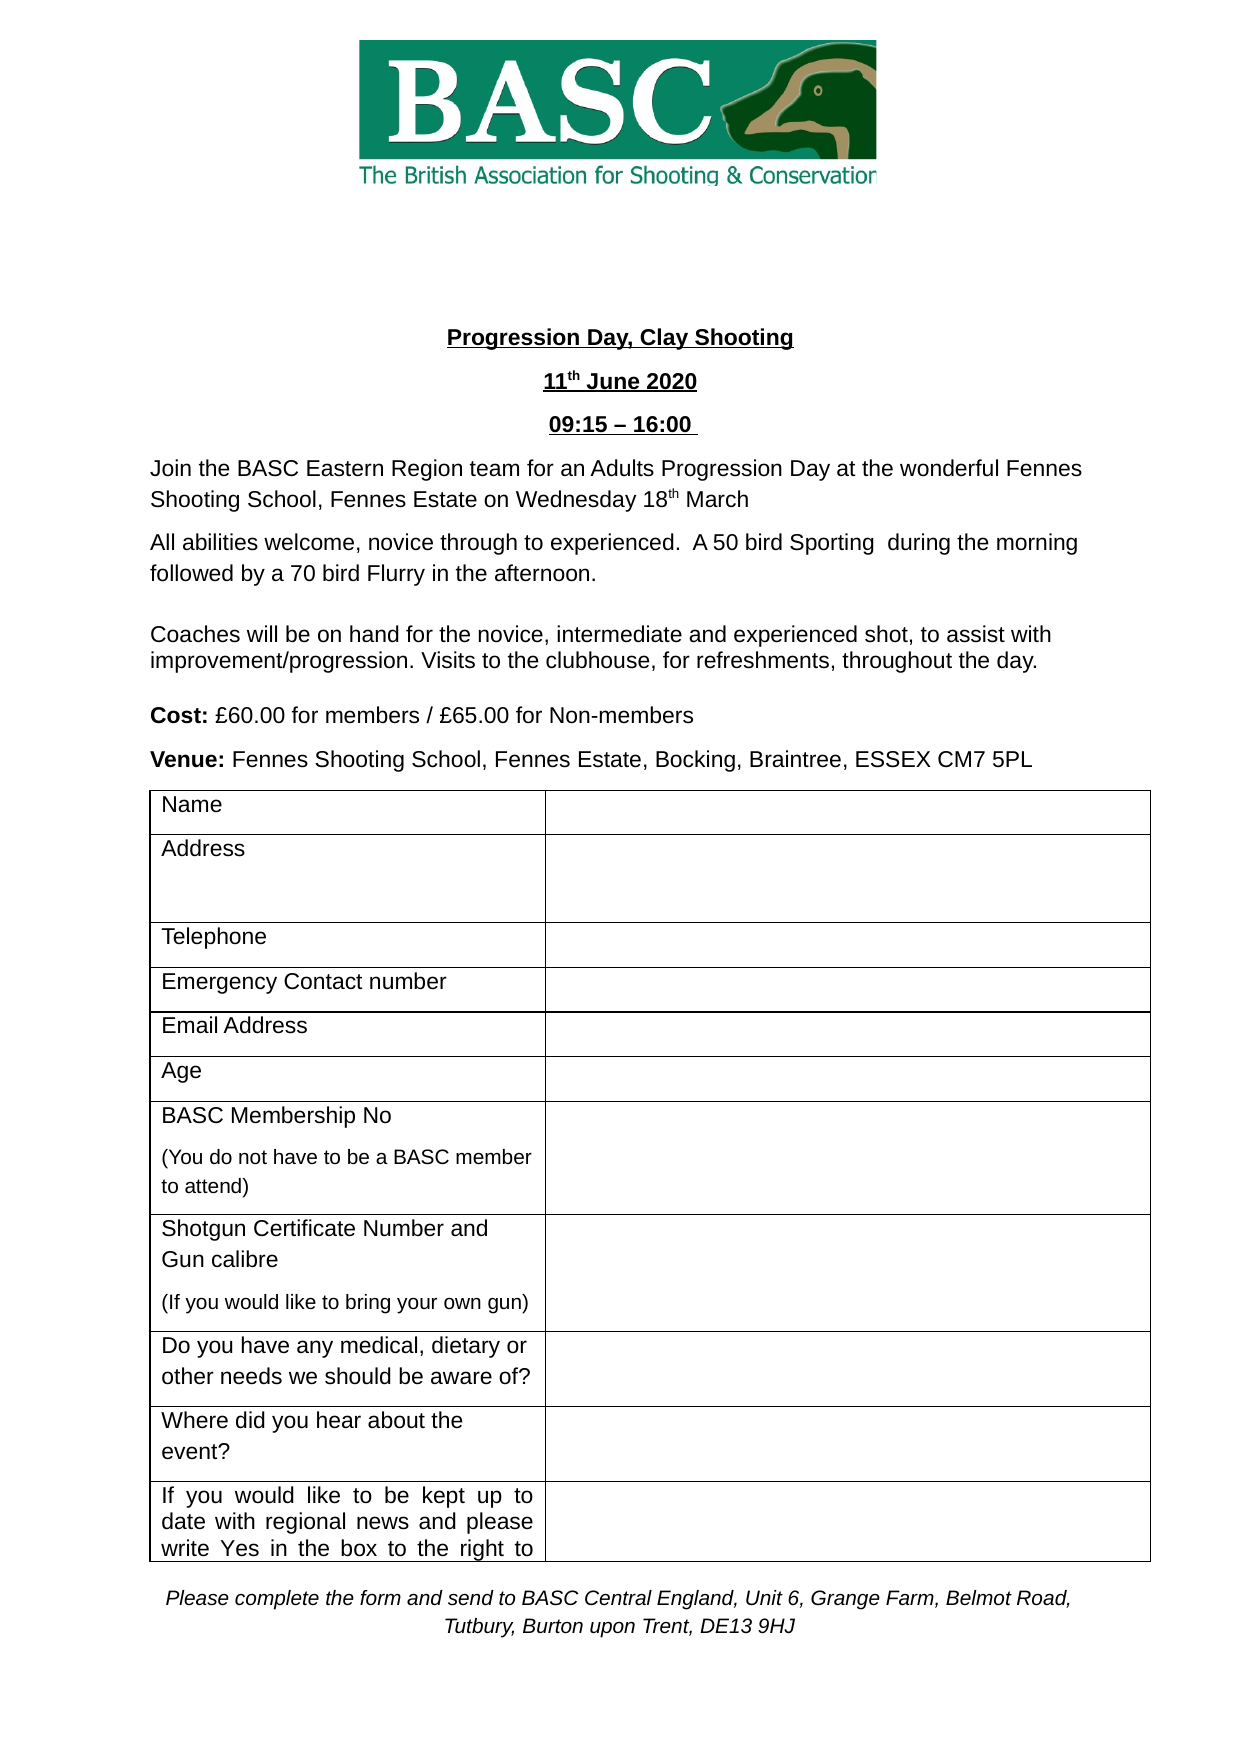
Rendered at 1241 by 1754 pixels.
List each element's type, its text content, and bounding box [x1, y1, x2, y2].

table_cell [546, 1215, 1150, 1331]
text Venue: Fennes Shooting School, Fennes Estate, Bocking, Braintree, ESSEX CM7 5PL [150, 746, 1090, 772]
text Coaches will be on hand for the novice, intermediate and experienced shot, to assist with improvement/progression. Visits to the clubhouse, for refreshments, throughout the day. [150, 621, 1090, 673]
text Join the BASC Eastern Region team for an Adults Progression Day at the wonderful Fennes Shooting School, Fennes Estate on Wednesday 18th March [150, 455, 1090, 512]
text Cost: £60.00 for members / £65.00 for Non-members [150, 702, 1090, 729]
table_cell [546, 835, 1150, 922]
table_cell [546, 1102, 1150, 1214]
table_cell Do you have any medical, dietary or other needs we should be aware of? [151, 1332, 545, 1406]
table_cell [546, 1482, 1150, 1561]
table_cell Telephone [151, 923, 545, 967]
text 11th June 2020 [150, 368, 1090, 394]
table_cell [546, 1057, 1150, 1101]
table_cell [546, 923, 1150, 967]
table_header Name [151, 791, 545, 834]
table_cell Shotgun Certificate Number and Gun calibre (If you would like to bring your own gun) [151, 1215, 545, 1331]
table_header [546, 791, 1150, 834]
table_cell Emergency Contact number [151, 968, 545, 1011]
text Progression Day, Clay Shooting [150, 324, 1090, 351]
table_cell Email Address [151, 1013, 545, 1056]
table_cell [546, 1407, 1150, 1481]
table_cell BASC Membership No (You do not have to be a BASC member to attend) [151, 1102, 545, 1214]
text All abilities welcome, novice through to experienced. A 50 bird Sporting during the morning followed by a 70 bird Flurry in the afternoon. [150, 529, 1090, 587]
table_cell Address [151, 835, 545, 922]
text 09:15 – 16:00 [150, 411, 1090, 438]
picture [357, 40, 876, 185]
table_cell [546, 968, 1150, 1011]
table_cell Age [151, 1057, 545, 1101]
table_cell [151, 1482, 545, 1561]
table_cell [546, 1013, 1150, 1056]
table_cell [546, 1332, 1150, 1406]
table_cell Where did you hear about the event? [151, 1407, 545, 1481]
